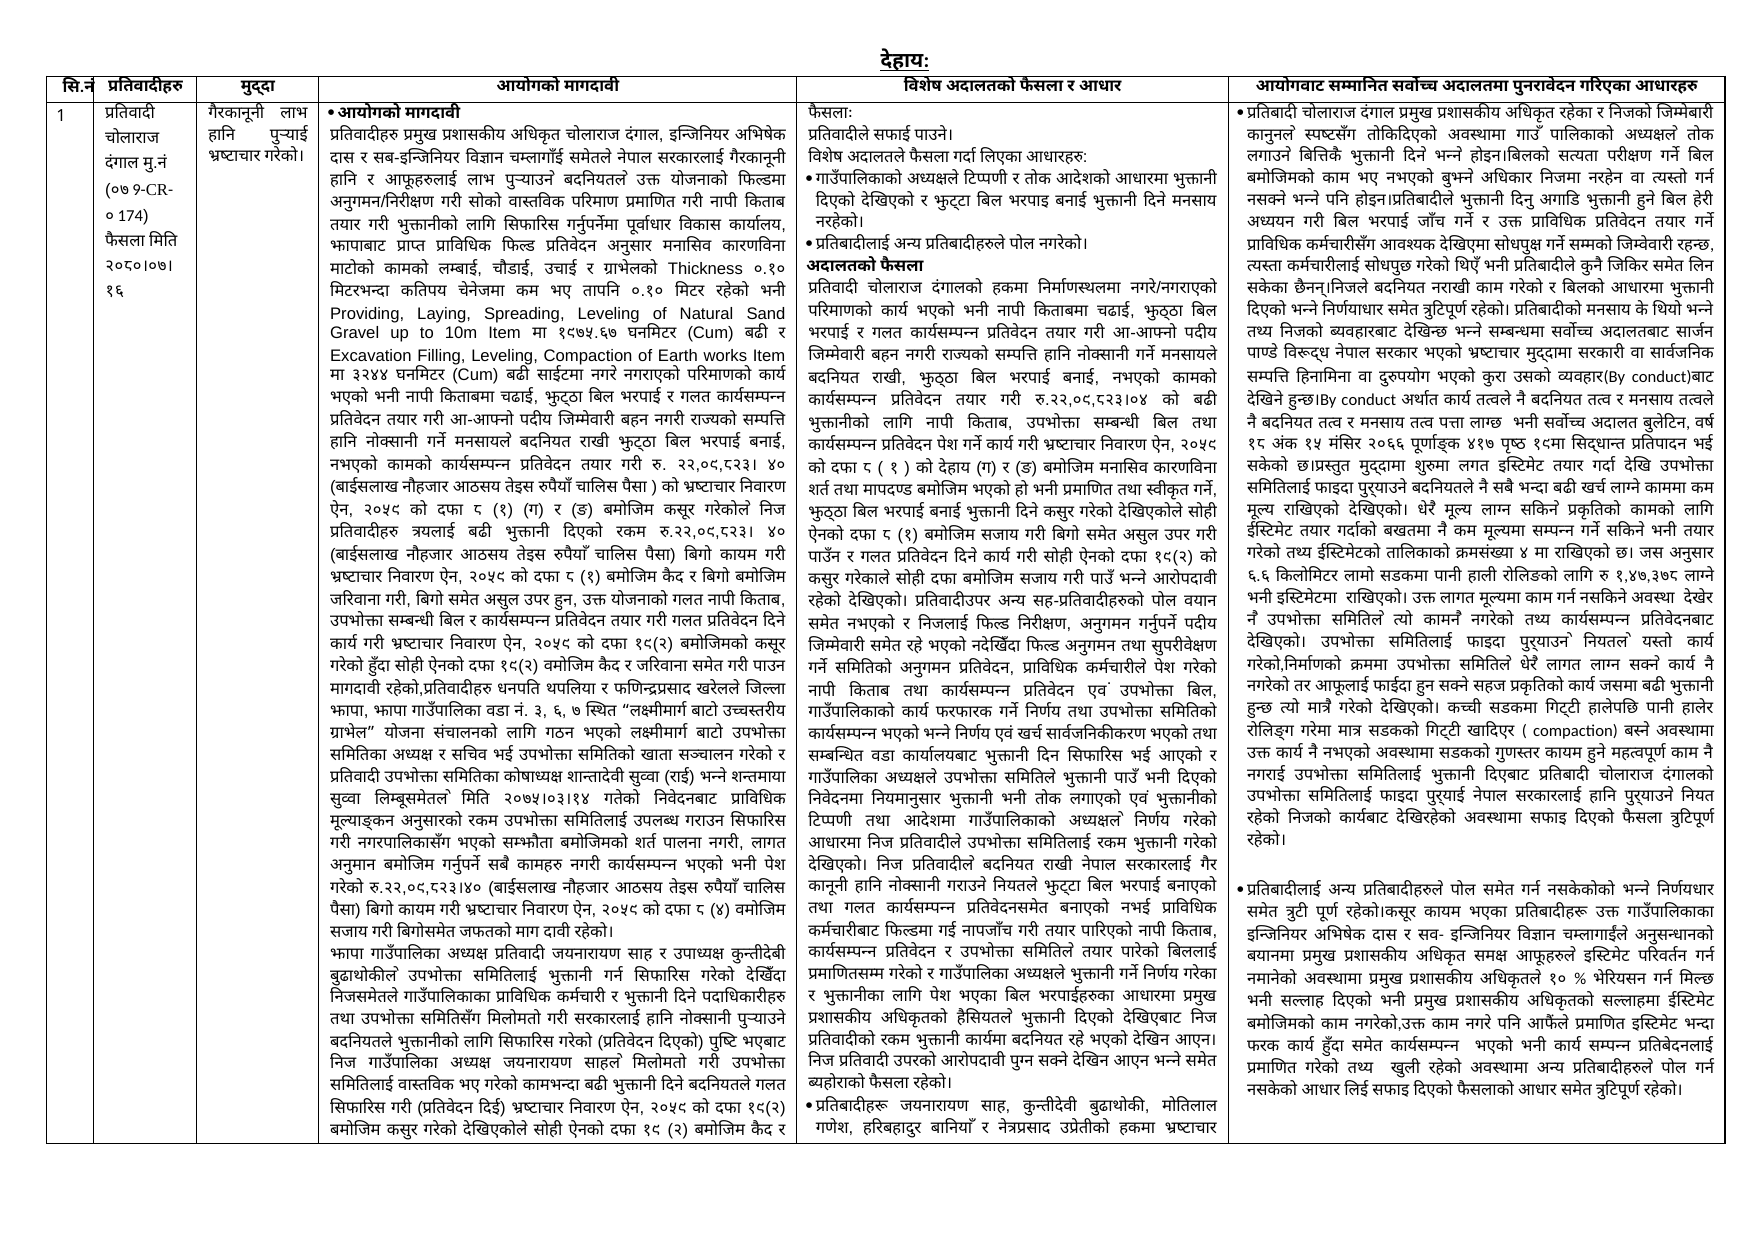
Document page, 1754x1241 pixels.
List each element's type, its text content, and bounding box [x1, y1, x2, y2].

table_header आयोगवाट सम्मानित सर्वोच्च अदालतमा पुनरावेदन गरिएका आधारहरु [1229, 77, 1724, 102]
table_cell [319, 103, 796, 1142]
table_header आयोगको मागदावी [319, 77, 796, 102]
table_header मुद्दा [197, 77, 318, 102]
table_cell [47, 103, 93, 1142]
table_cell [797, 103, 1228, 1142]
table_header सि.नं. [47, 77, 93, 102]
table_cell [1229, 103, 1724, 1142]
table_header विशेष अदालतको फैसला र आधार [797, 77, 1228, 102]
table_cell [197, 103, 318, 1142]
text देहाय: [150, 47, 1659, 76]
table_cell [94, 103, 196, 1142]
table_header प्रतिवादीहरु [94, 77, 196, 102]
